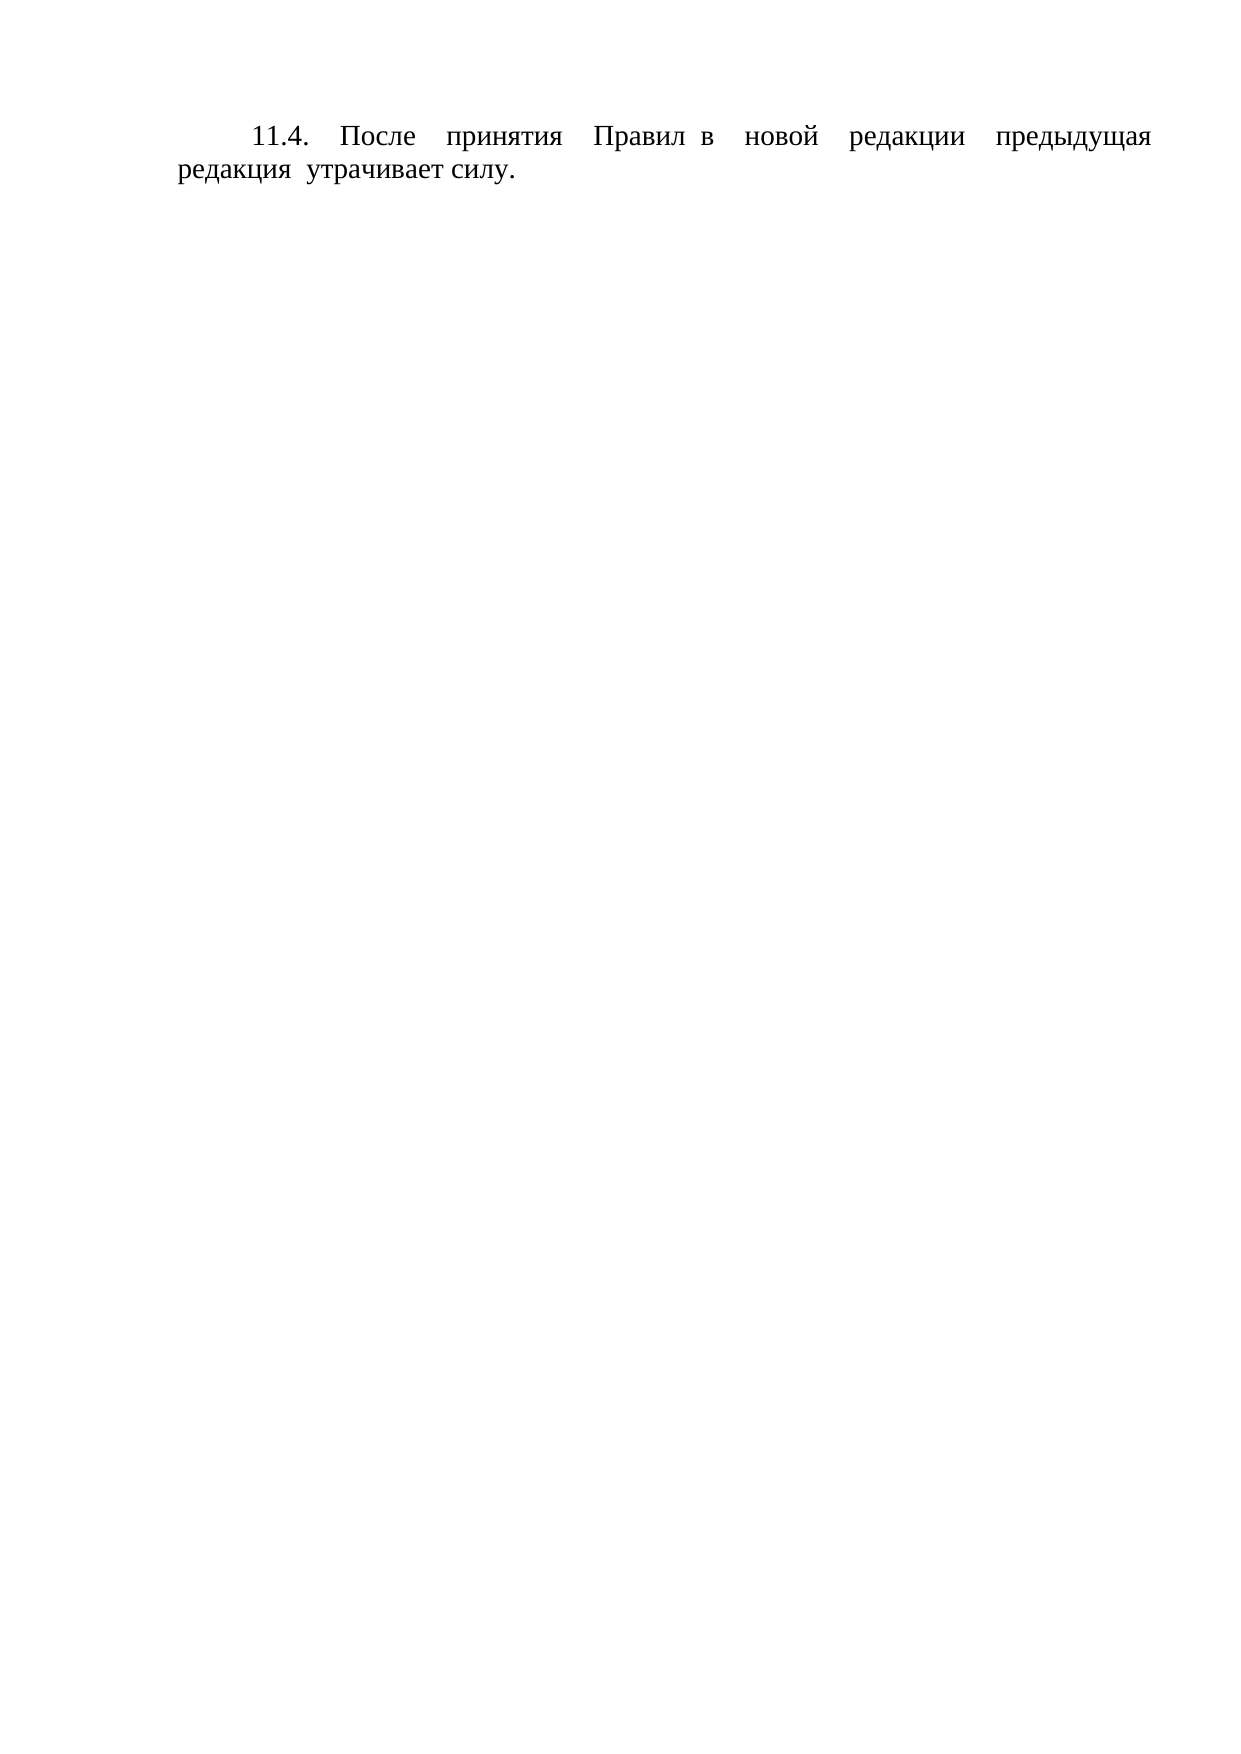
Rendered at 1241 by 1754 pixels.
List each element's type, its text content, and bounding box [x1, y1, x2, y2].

text 11.4. После принятия Правил в новой редакции предыдущая редакция утрачивает силу. [177, 118, 1152, 185]
